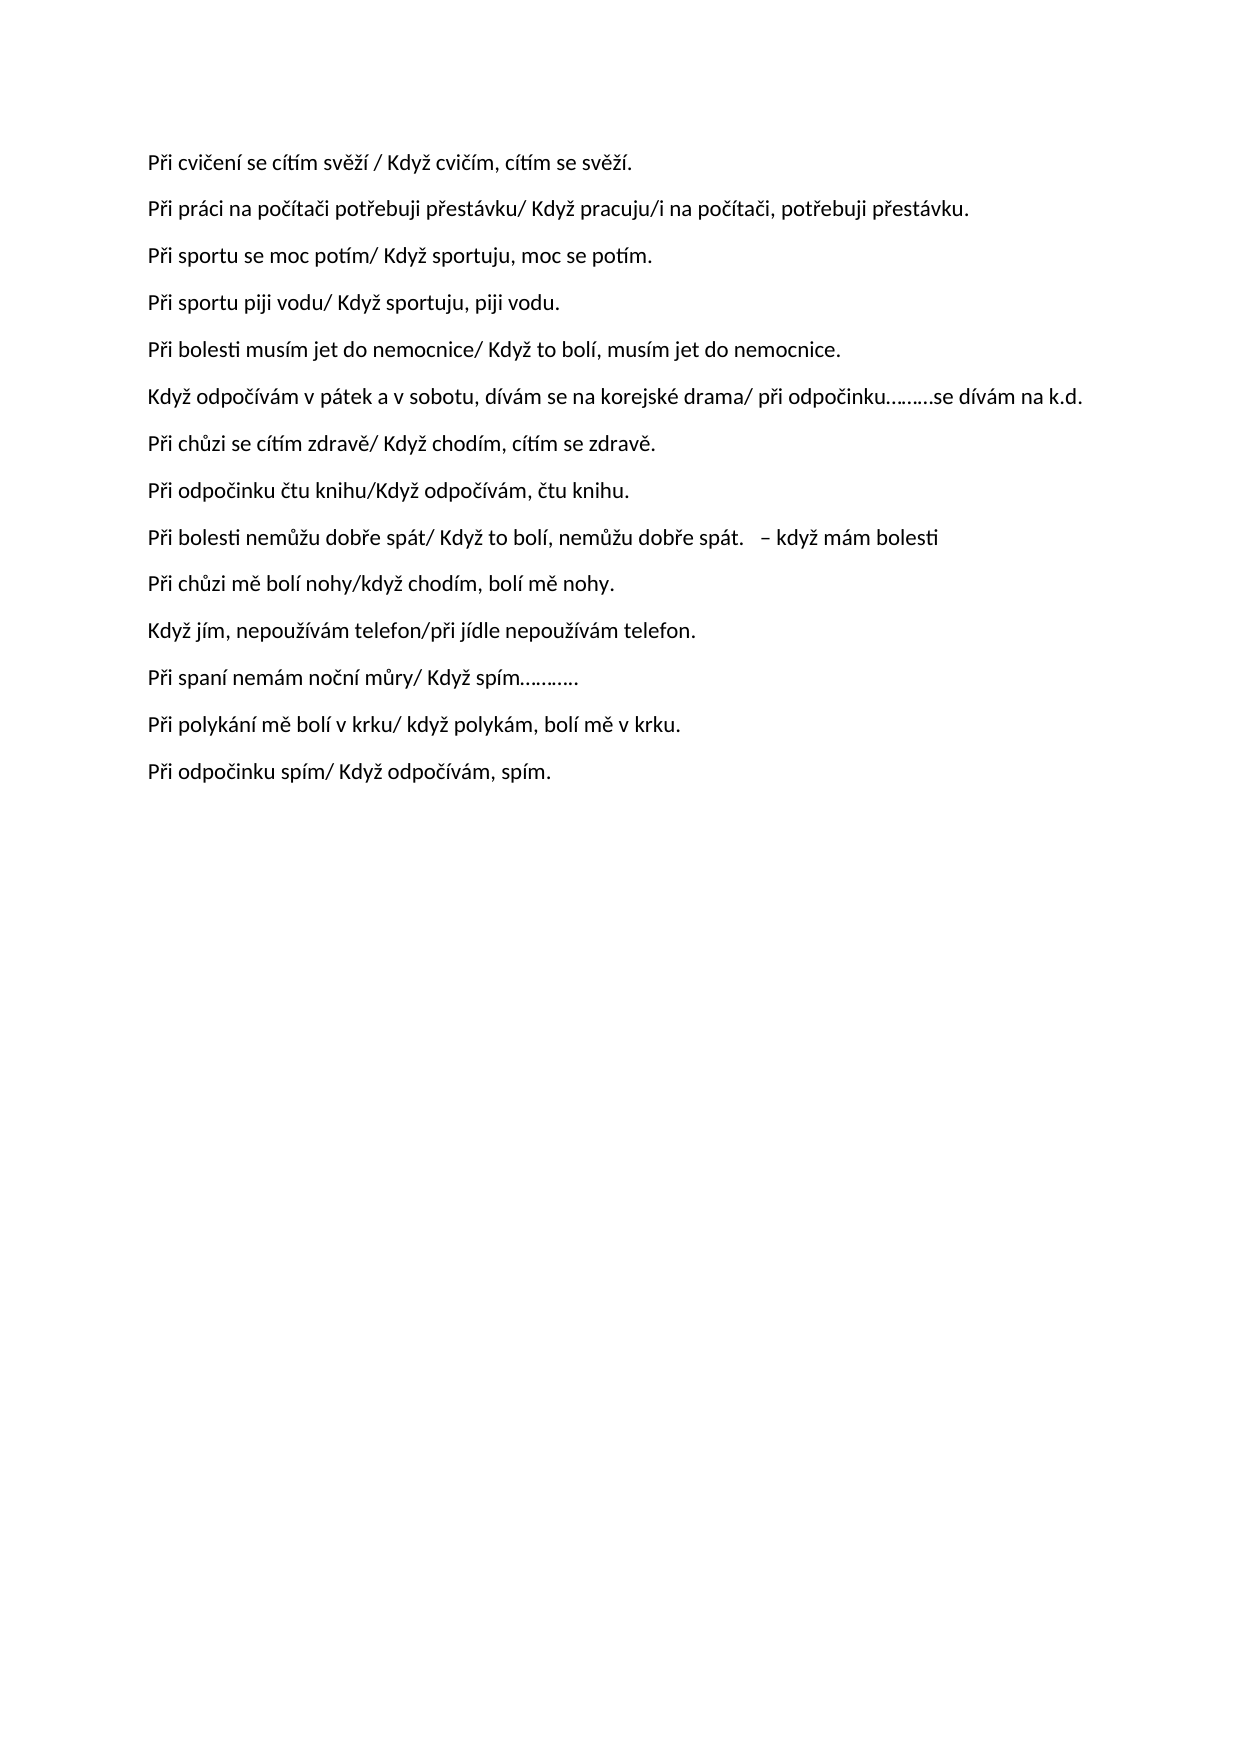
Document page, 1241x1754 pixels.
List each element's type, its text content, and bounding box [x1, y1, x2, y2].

text Při spaní nemám noční můry/ Když spím……….. [148, 663, 1093, 691]
text Při cvičení se cítím svěží / Když cvičím, cítím se svěží. [148, 148, 1093, 176]
text Při odpočinku spím/ Když odpočívám, spím. [148, 757, 1093, 785]
text Při práci na počítači potřebuji přestávku/ Když pracuju/i na počítači, potřebuji přestávku. [148, 194, 1093, 222]
text Při sportu se moc potím/ Když sportuju, moc se potím. [148, 241, 1093, 269]
text Při chůzi se cítím zdravě/ Když chodím, cítím se zdravě. [148, 429, 1093, 457]
text Když jím, nepoužívám telefon/při jídle nepoužívám telefon. [148, 616, 1093, 644]
text Při polykání mě bolí v krku/ když polykám, bolí mě v krku. [148, 710, 1093, 738]
text Při sportu piji vodu/ Když sportuju, piji vodu. [148, 288, 1093, 316]
text Při bolesti musím jet do nemocnice/ Když to bolí, musím jet do nemocnice. [148, 335, 1093, 363]
text Při odpočinku čtu knihu/Když odpočívám, čtu knihu. [148, 476, 1093, 504]
text Při bolesti nemůžu dobře spát/ Když to bolí, nemůžu dobře spát. – když mám bolesti [148, 523, 1093, 551]
text Při chůzi mě bolí nohy/když chodím, bolí mě nohy. [148, 569, 1093, 597]
text Když odpočívám v pátek a v sobotu, dívám se na korejské drama/ při odpočinku………se dívám na k.d. [148, 382, 1093, 410]
